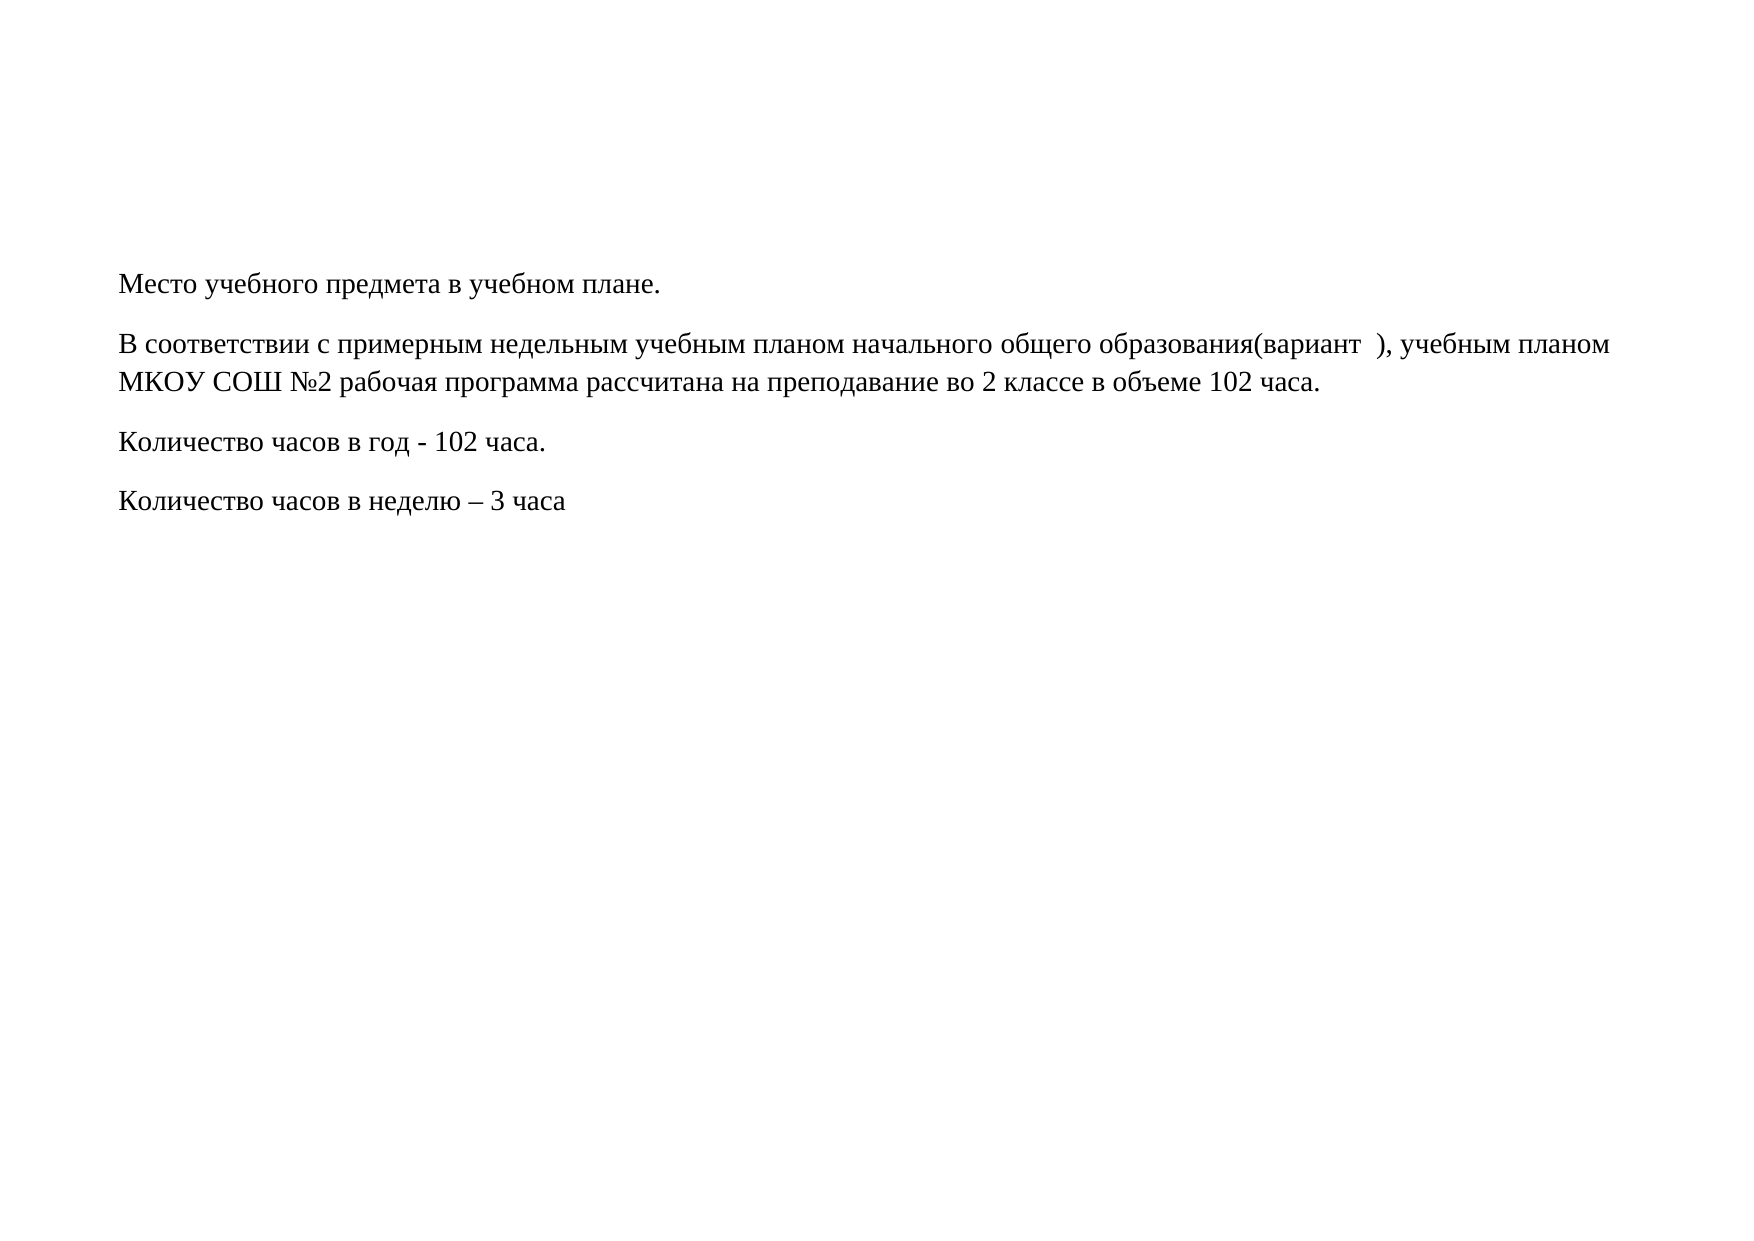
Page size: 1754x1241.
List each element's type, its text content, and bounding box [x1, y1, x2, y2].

text Количество часов в год - 102 часа. [118, 424, 1636, 457]
text Количество часов в неделю – 3 часа [118, 483, 1636, 517]
text Место учебного предмета в учебном плане. [118, 267, 1636, 300]
text В соответствии с примерным недельным учебным планом начального общего образования(вариант ), учебным планом МКОУ СОШ №2 рабочая программа рассчитана на преподавание во 2 классе в объеме 102 часа. [118, 326, 1636, 398]
